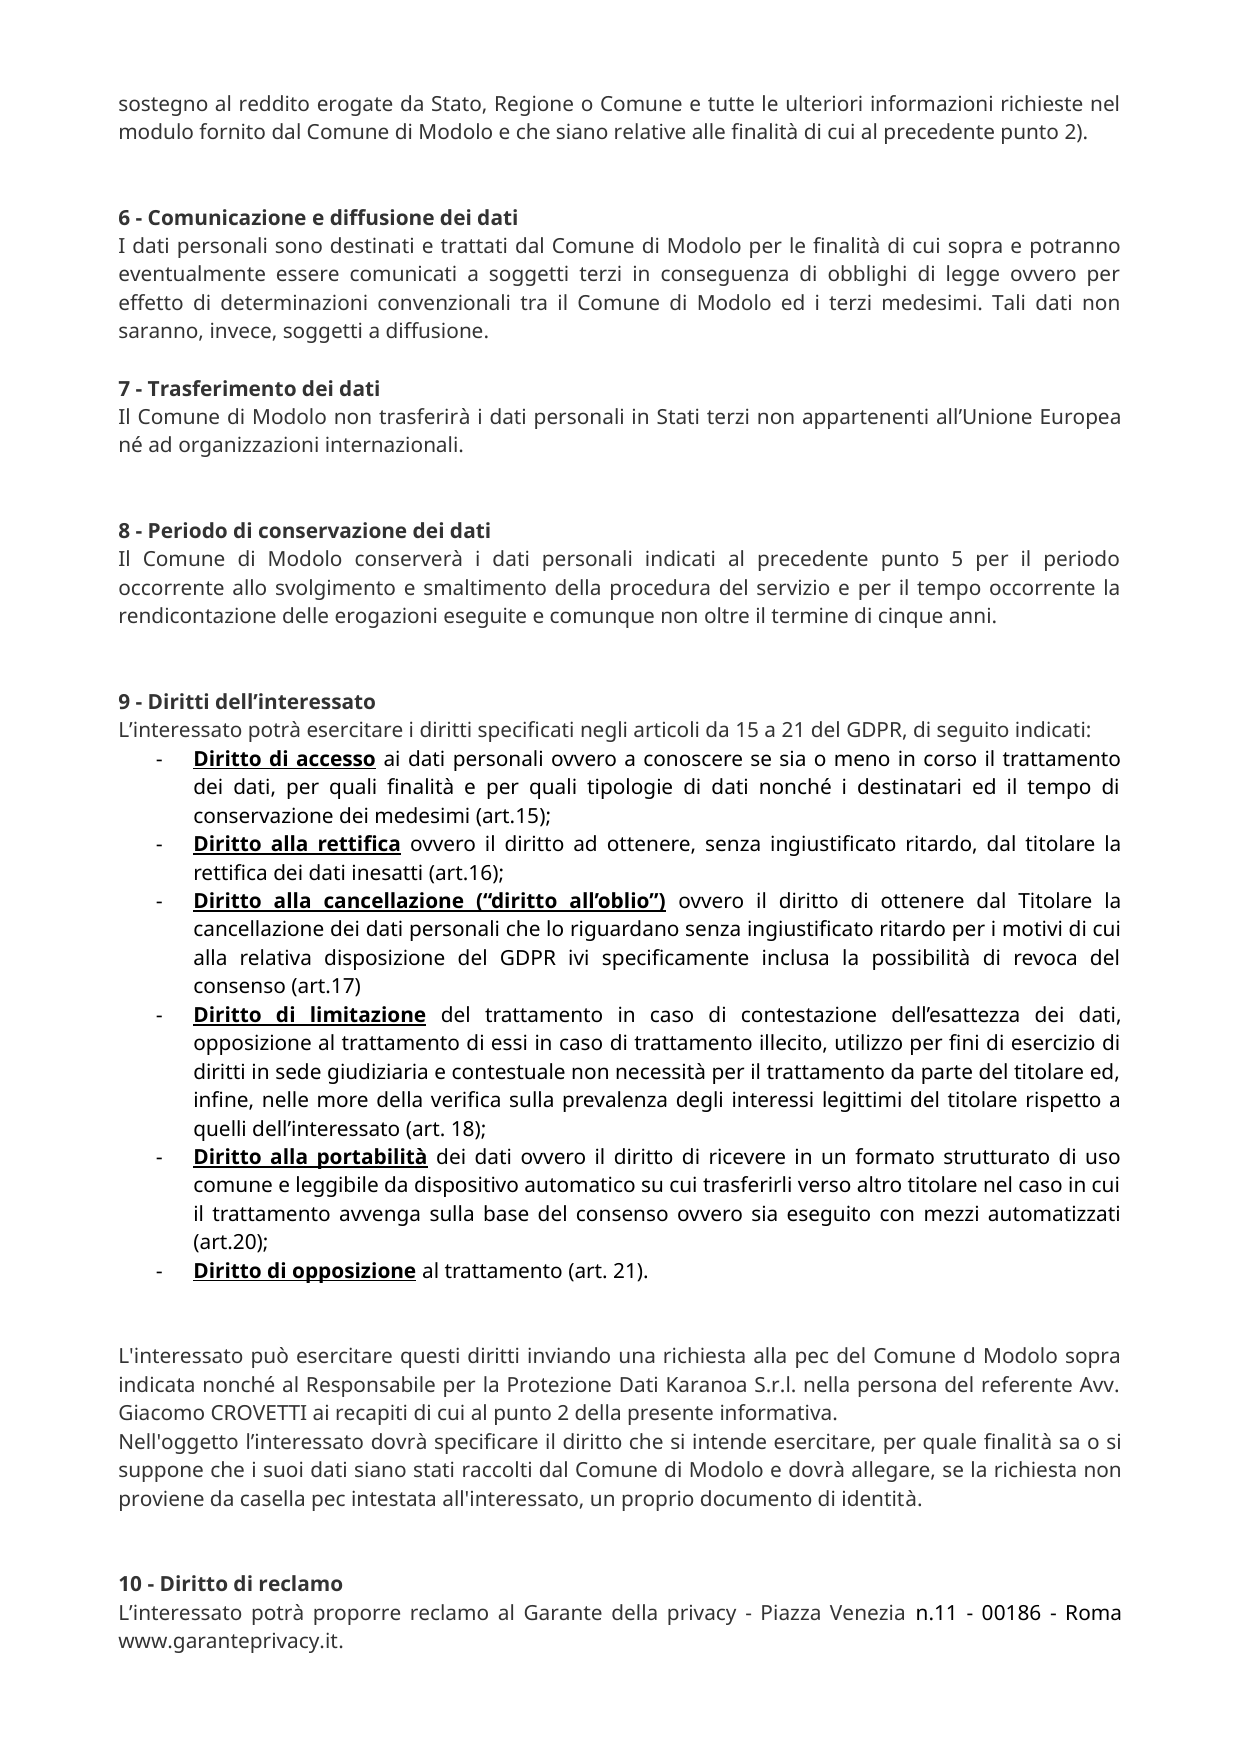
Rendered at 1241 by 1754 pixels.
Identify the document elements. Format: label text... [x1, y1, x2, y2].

text 10 - Diritto di reclamo [118, 1569, 1122, 1598]
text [118, 89, 1122, 146]
text L’interessato potrà esercitare i diritti specificati negli articoli da 15 a 21 del GDPR, di seguito indicati: [118, 716, 1122, 744]
text 7 - Trasferimento dei dati [118, 374, 1122, 402]
list Diritto di accesso ai dati personali ovvero a conoscere se sia o meno in corso il trattamento dei dati, per quali finalità e per quali tipologie di dati nonché i destinatari ed il tempo di conservazione dei medesimi (art.15); [156, 744, 1122, 829]
text Il Comune di Modolo non trasferirà i dati personali in Stati terzi non appartenenti all’Unione Europea né ad organizzazioni internazionali. [118, 402, 1122, 459]
list Diritto di opposizione al trattamento (art. 21). [156, 1256, 1122, 1284]
text I dati personali sono destinati e trattati dal Comune di Modolo per le finalità di cui sopra e potranno eventualmente essere comunicati a soggetti terzi in conseguenza di obblighi di legge ovvero per effetto di determinazioni convenzionali tra il Comune di Modolo ed i terzi medesimi. Tali dati non saranno, invece, soggetti a diffusione. [118, 231, 1122, 345]
text Nell'oggetto l’interessato dovrà specificare il diritto che si intende esercitare, per quale finalità sa o si suppone che i suoi dati siano stati raccolti dal Comune di Modolo e dovrà allegare, se la richiesta non proviene da casella pec intestata all'interessato, un proprio documento di identità. [118, 1427, 1122, 1512]
list Diritto alla cancellazione (“diritto all’oblio”) ovvero il diritto di ottenere dal Titolare la cancellazione dei dati personali che lo riguardano senza ingiustificato ritardo per i motivi di cui alla relativa disposizione del GDPR ivi specificamente inclusa la possibilità di revoca del consenso (art.17) [156, 886, 1122, 1000]
list Diritto alla rettifica ovvero il diritto ad ottenere, senza ingiustificato ritardo, dal titolare la rettifica dei dati inesatti (art.16); [156, 829, 1122, 886]
text L'interessato può esercitare questi diritti inviando una richiesta alla pec del Comune d Modolo sopra indicata nonché al Responsabile per la Protezione Dati Karanoa S.r.l. nella persona del referente Avv. Giacomo CROVETTI ai recapiti di cui al punto 2 della presente informativa. [118, 1341, 1122, 1427]
list Diritto di limitazione del trattamento in caso di contestazione dell’esattezza dei dati, opposizione al trattamento di essi in caso di trattamento illecito, utilizzo per fini di esercizio di diritti in sede giudiziaria e contestuale non necessità per il trattamento da parte del titolare ed, infine, nelle more della verifica sulla prevalenza degli interessi legittimi del titolare rispetto a quelli dell’interessato (art. 18); [156, 1000, 1122, 1142]
text Il Comune di Modolo conserverà i dati personali indicati al precedente punto 5 per il periodo occorrente allo svolgimento e smaltimento della procedura del servizio e per il tempo occorrente la rendicontazione delle erogazioni eseguite e comunque non oltre il termine di cinque anni. [118, 544, 1122, 630]
text 9 - Diritti dell’interessato [118, 687, 1122, 716]
text L’interessato potrà proporre reclamo al Garante della privacy - Piazza Venezia n.11 - 00186 - Roma www.garanteprivacy.it. [118, 1598, 1122, 1654]
text 6 - Comunicazione e diffusione dei dati [118, 203, 1122, 231]
text 8 - Periodo di conservazione dei dati [118, 516, 1122, 544]
list Diritto alla portabilità dei dati ovvero il diritto di ricevere in un formato strutturato di uso comune e leggibile da dispositivo automatico su cui trasferirli verso altro titolare nel caso in cui il trattamento avvenga sulla base del consenso ovvero sia eseguito con mezzi automatizzati (art.20); [156, 1142, 1122, 1256]
